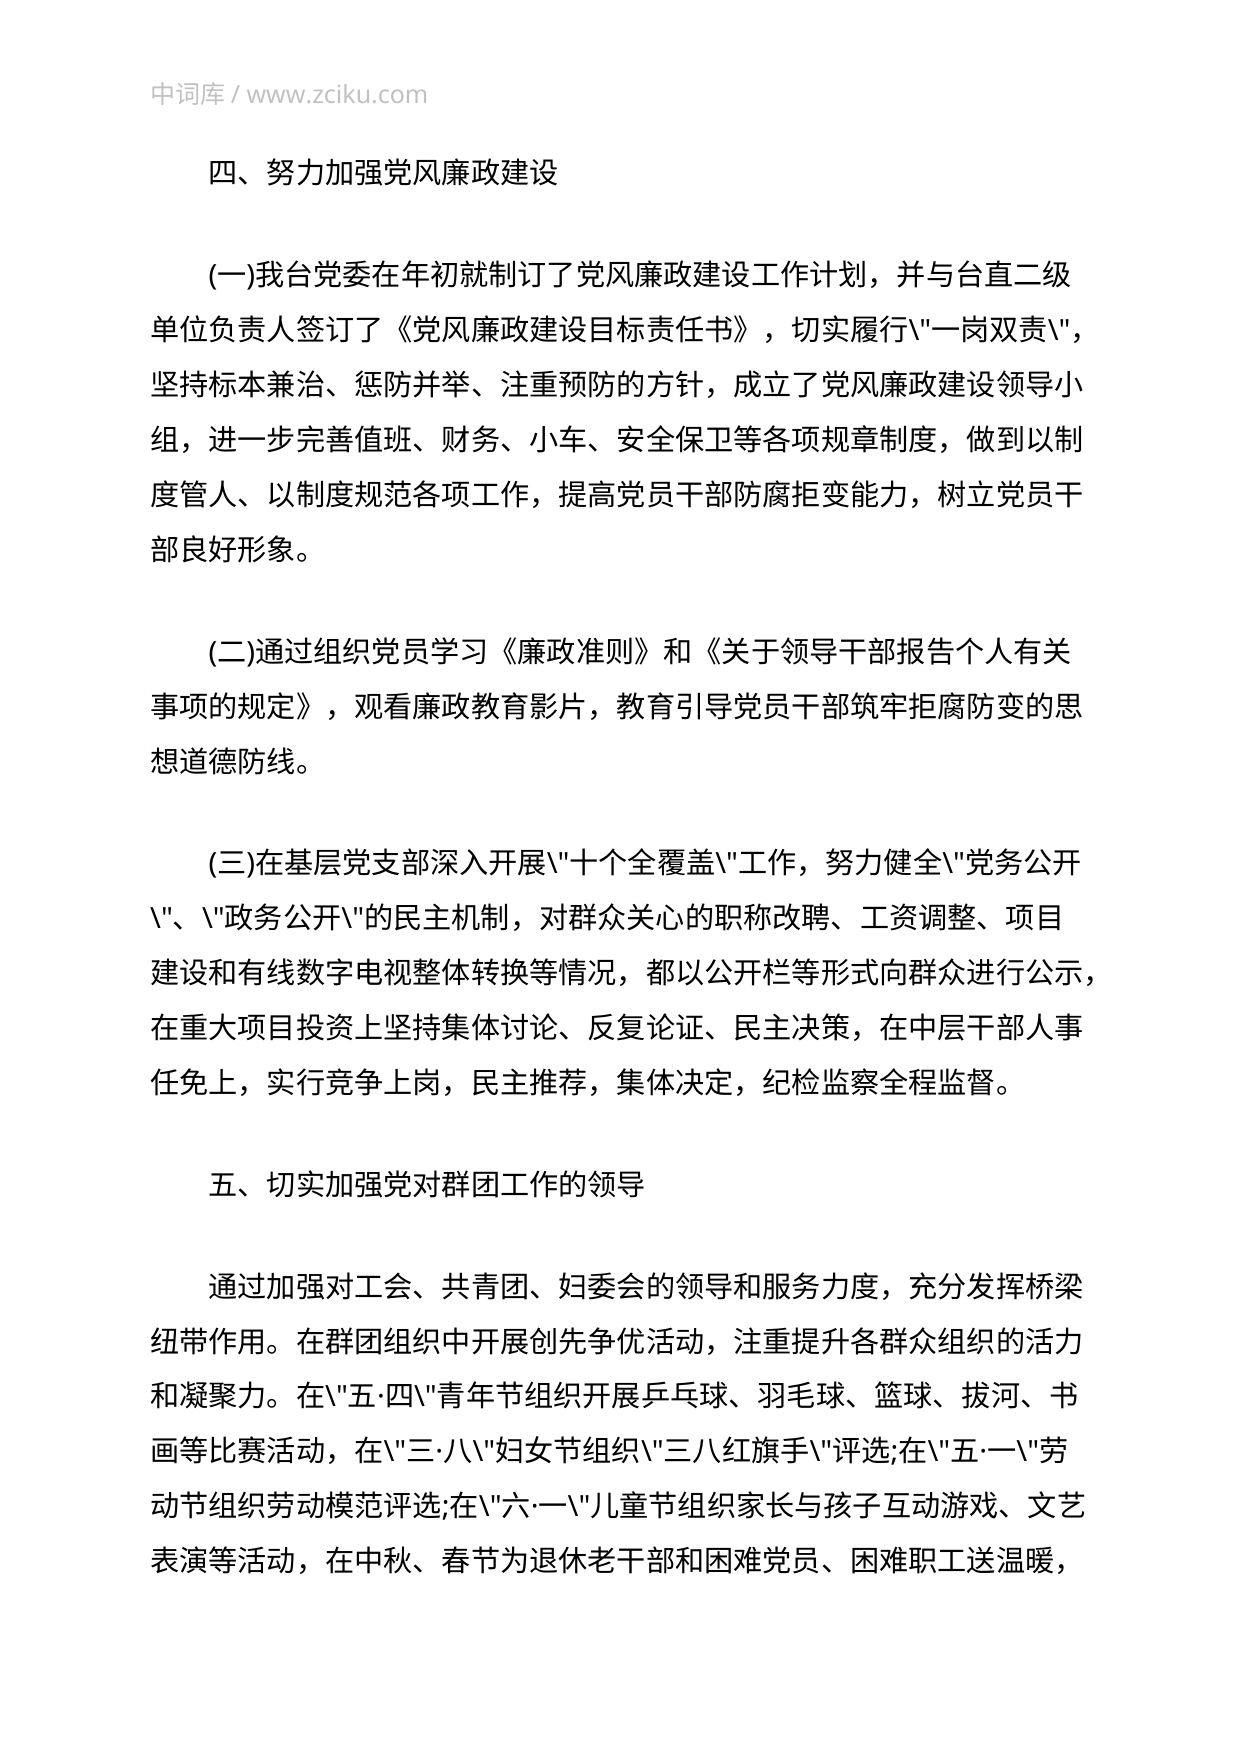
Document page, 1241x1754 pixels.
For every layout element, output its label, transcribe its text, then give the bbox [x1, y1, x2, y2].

text (三)在基层党支部深入开展\"十个全覆盖\"工作，努力健全\"党务公开\"、\"政务公开\"的民主机制，对群众关心的职称改聘、工资调整、项目建设和有线数字电视整体转换等情况，都以公开栏等形式向群众进行公示，在重大项目投资上坚持集体讨论、反复论证、民主决策，在中层干部人事任免上，实行竞争上岗，民主推荐，集体决定，纪检监察全程监督。 [150, 840, 1090, 1102]
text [150, 1263, 1090, 1580]
text (二)通过组织党员学习《廉政准则》和《关于领导干部报告个人有关事项的规定》，观看廉政教育影片，教育引导党员干部筑牢拒腐防变的思想道德防线。 [150, 628, 1090, 780]
text 四、努力加强党风廉政建设 [150, 150, 1090, 192]
text 五、切实加强党对群团工作的领导 [150, 1161, 1090, 1204]
text (一)我台党委在年初就制订了党风廉政建设工作计划，并与台直二级单位负责人签订了《党风廉政建设目标责任书》，切实履行\"一岗双责\"，坚持标本兼治、惩防并举、注重预防的方针，成立了党风廉政建设领导小组，进一步完善值班、财务、小车、安全保卫等各项规章制度，做到以制度管人、以制度规范各项工作，提高党员干部防腐拒变能力，树立党员干部良好形象。 [150, 252, 1090, 569]
